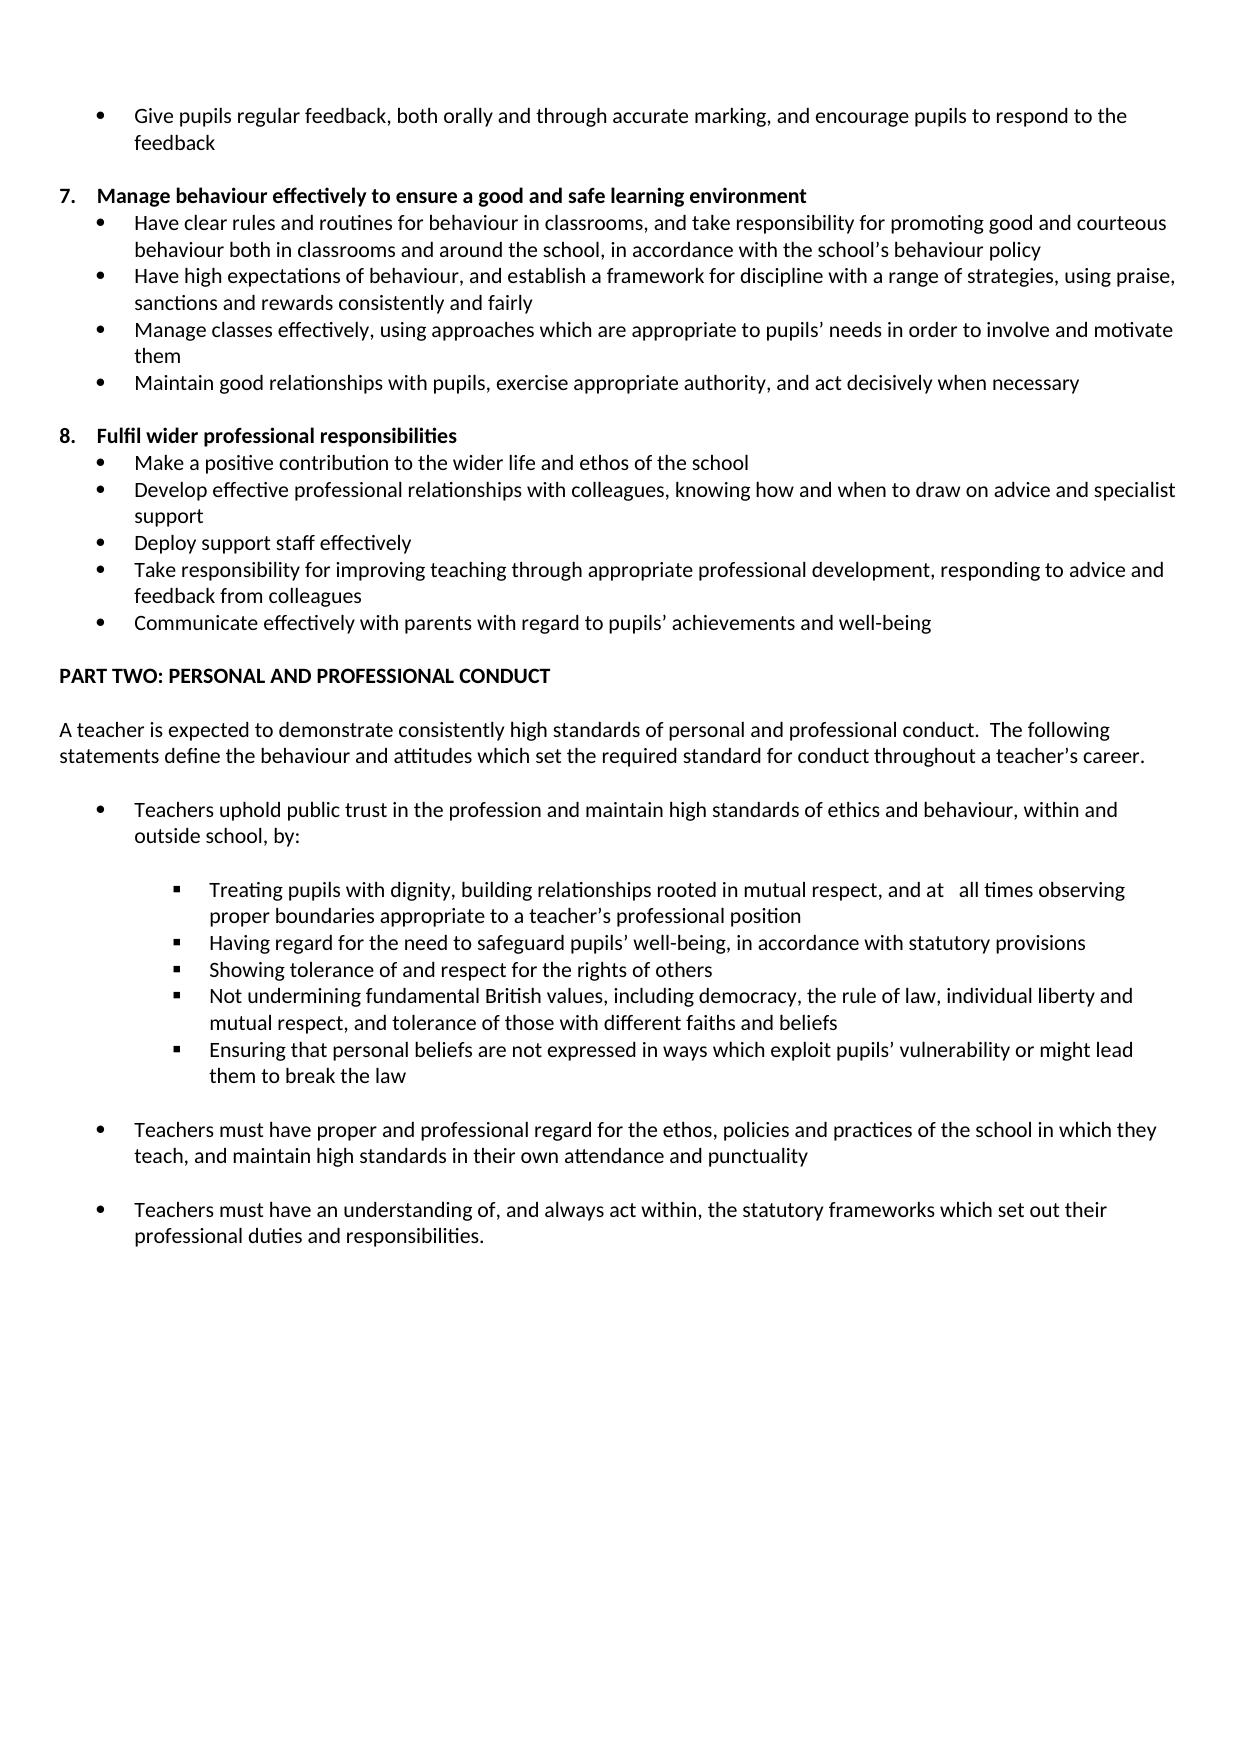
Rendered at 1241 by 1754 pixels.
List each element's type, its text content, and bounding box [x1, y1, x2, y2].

list Develop effective professional relationships with colleagues, knowing how and when to draw on advice and specialist support [97, 476, 1181, 529]
list Give pupils regular feedback, both orally and through accurate marking, and encourage pupils to respond to the feedback [97, 103, 1181, 156]
text A teacher is expected to demonstrate consistently high standards of personal and professional conduct. The following statements define the behaviour and attitudes which set the required standard for conduct throughout a teacher’s career. [59, 716, 1181, 769]
list Fulfil wider professional responsibilities [59, 423, 1181, 449]
list Teachers must have an understanding of, and always act within, the statutory frameworks which set out their professional duties and responsibilities. [97, 1196, 1181, 1249]
list Ensuring that personal beliefs are not expressed in ways which exploit pupils’ vulnerability or might lead them to break the law [172, 1036, 1181, 1089]
list Showing tolerance of and respect for the rights of others [172, 956, 1181, 983]
list Not undermining fundamental British values, including democracy, the rule of law, individual liberty and mutual respect, and tolerance of those with different faiths and beliefs [172, 983, 1181, 1036]
list Have clear rules and routines for behaviour in classrooms, and take responsibility for promoting good and courteous behaviour both in classrooms and around the school, in accordance with the school’s behaviour policy [97, 209, 1181, 263]
text PART TWO: PERSONAL AND PROFESSIONAL CONDUCT [59, 663, 1181, 689]
list Have high expectations of behaviour, and establish a framework for discipline with a range of strategies, using praise, sanctions and rewards consistently and fairly [97, 263, 1181, 316]
list Communicate effectively with parents with regard to pupils’ achievements and well-being [97, 609, 1181, 636]
list Teachers uphold public trust in the profession and maintain high standards of ethics and behaviour, within and outside school, by: [97, 796, 1181, 849]
list Treating pupils with dignity, building relationships rooted in mutual respect, and at all times observing proper boundaries appropriate to a teacher’s professional position [172, 876, 1181, 929]
list Having regard for the need to safeguard pupils’ well-being, in accordance with statutory provisions [172, 929, 1181, 956]
list Take responsibility for improving teaching through appropriate professional development, responding to advice and feedback from colleagues [97, 556, 1181, 609]
list Manage behaviour effectively to ensure a good and safe learning environment [59, 183, 1181, 209]
list Teachers must have proper and professional regard for the ethos, policies and practices of the school in which they teach, and maintain high standards in their own attendance and punctuality [97, 1116, 1181, 1169]
list Manage classes effectively, using approaches which are appropriate to pupils’ needs in order to involve and motivate them [97, 316, 1181, 369]
list Make a positive contribution to the wider life and ethos of the school [97, 449, 1181, 476]
list Deploy support staff effectively [97, 529, 1181, 556]
list Maintain good relationships with pupils, exercise appropriate authority, and act decisively when necessary [97, 369, 1181, 396]
